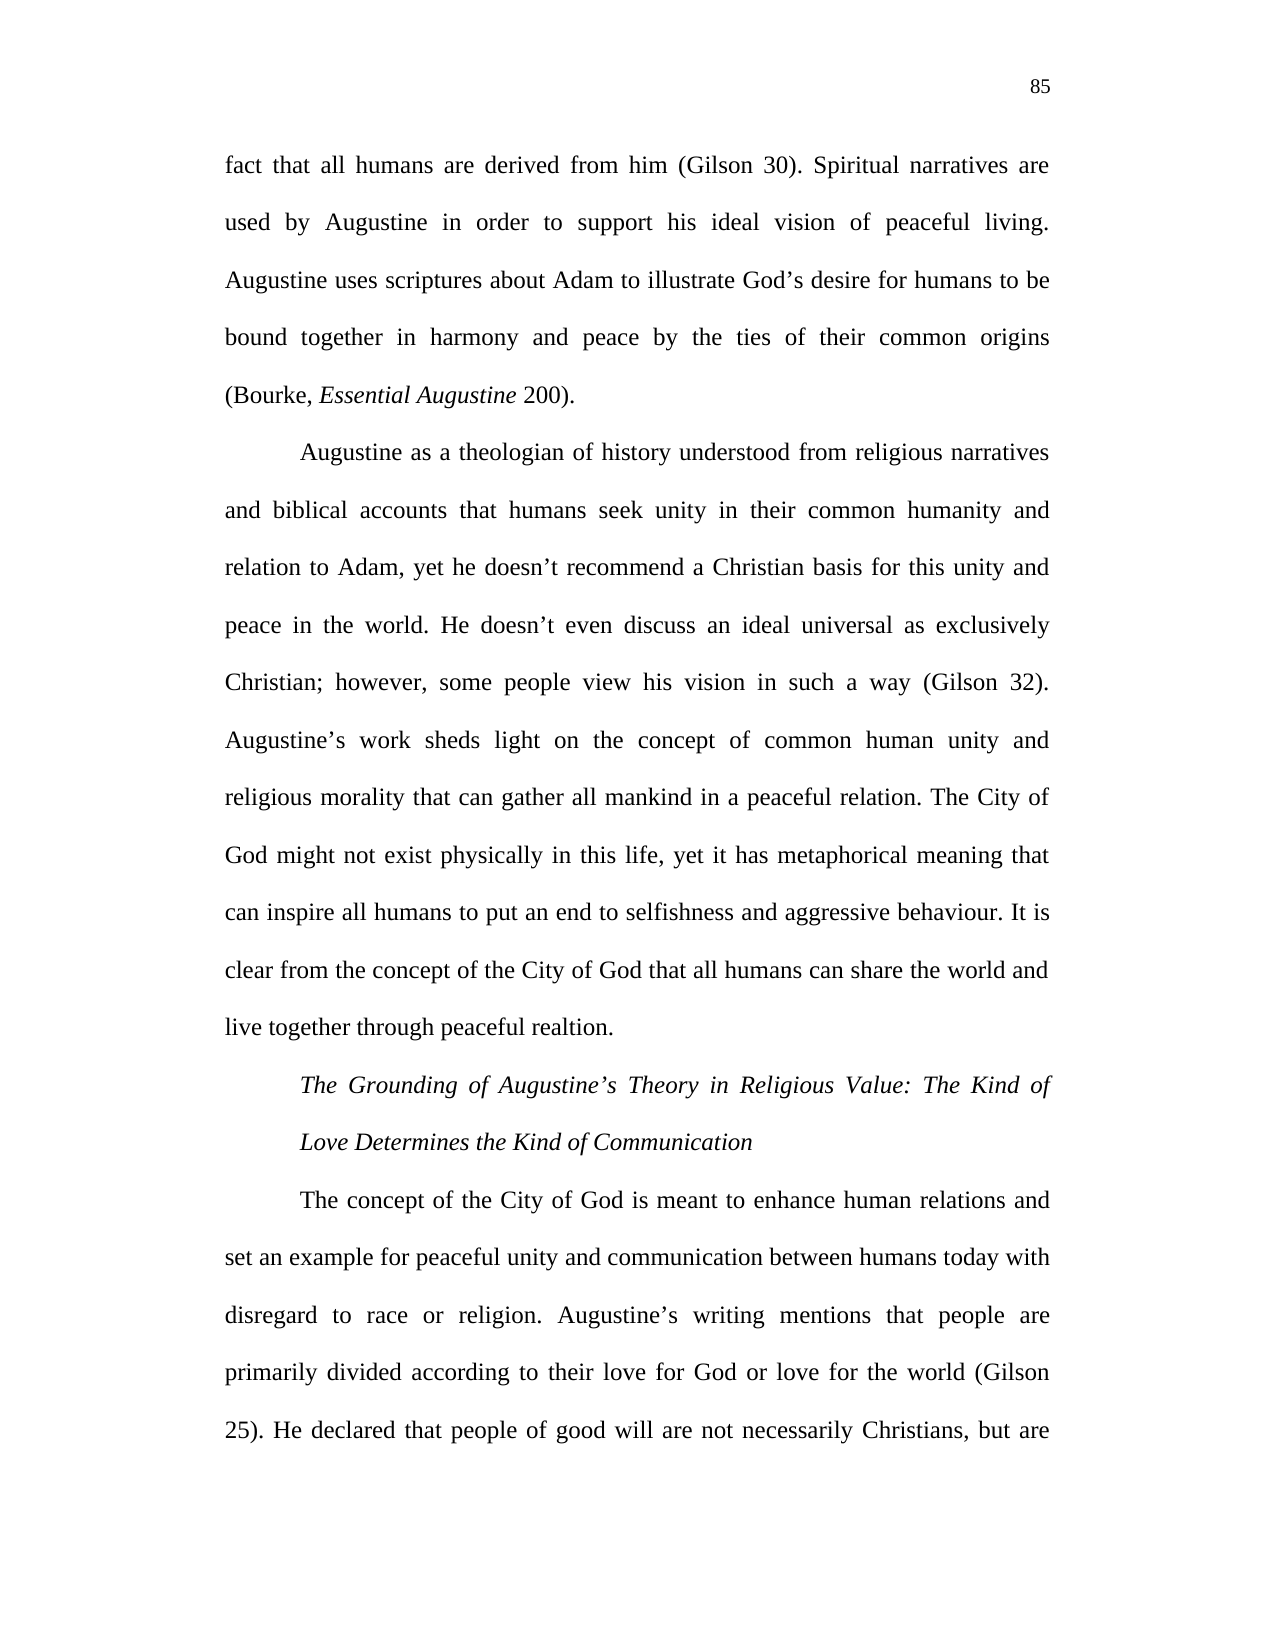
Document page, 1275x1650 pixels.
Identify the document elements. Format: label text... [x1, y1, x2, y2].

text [224, 1185, 1051, 1444]
text Augustine as a theologian of history understood from religious narratives and biblical accounts that humans seek unity in their common humanity and relation to Adam, yet he doesn’t recommend a Christian basis for this unity and peace in the world. He doesn’t even discuss an ideal universal as exclusively Christian; however, some people view his vision in such a way (Gilson 32). Augustine’s work sheds light on the concept of common human unity and religious morality that can gather all mankind in a peaceful relation. The City of God might not exist physically in this life, yet it has metaphorical meaning that can inspire all humans to put an end to selfishness and aggressive behaviour. It is clear from the concept of the City of God that all humans can share the world and live together through peaceful realtion. [224, 437, 1051, 1041]
text The Grounding of Augustine’s Theory in Religious Value: The Kind of Love Determines the Kind of Communication [299, 1070, 1051, 1156]
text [224, 150, 1051, 409]
